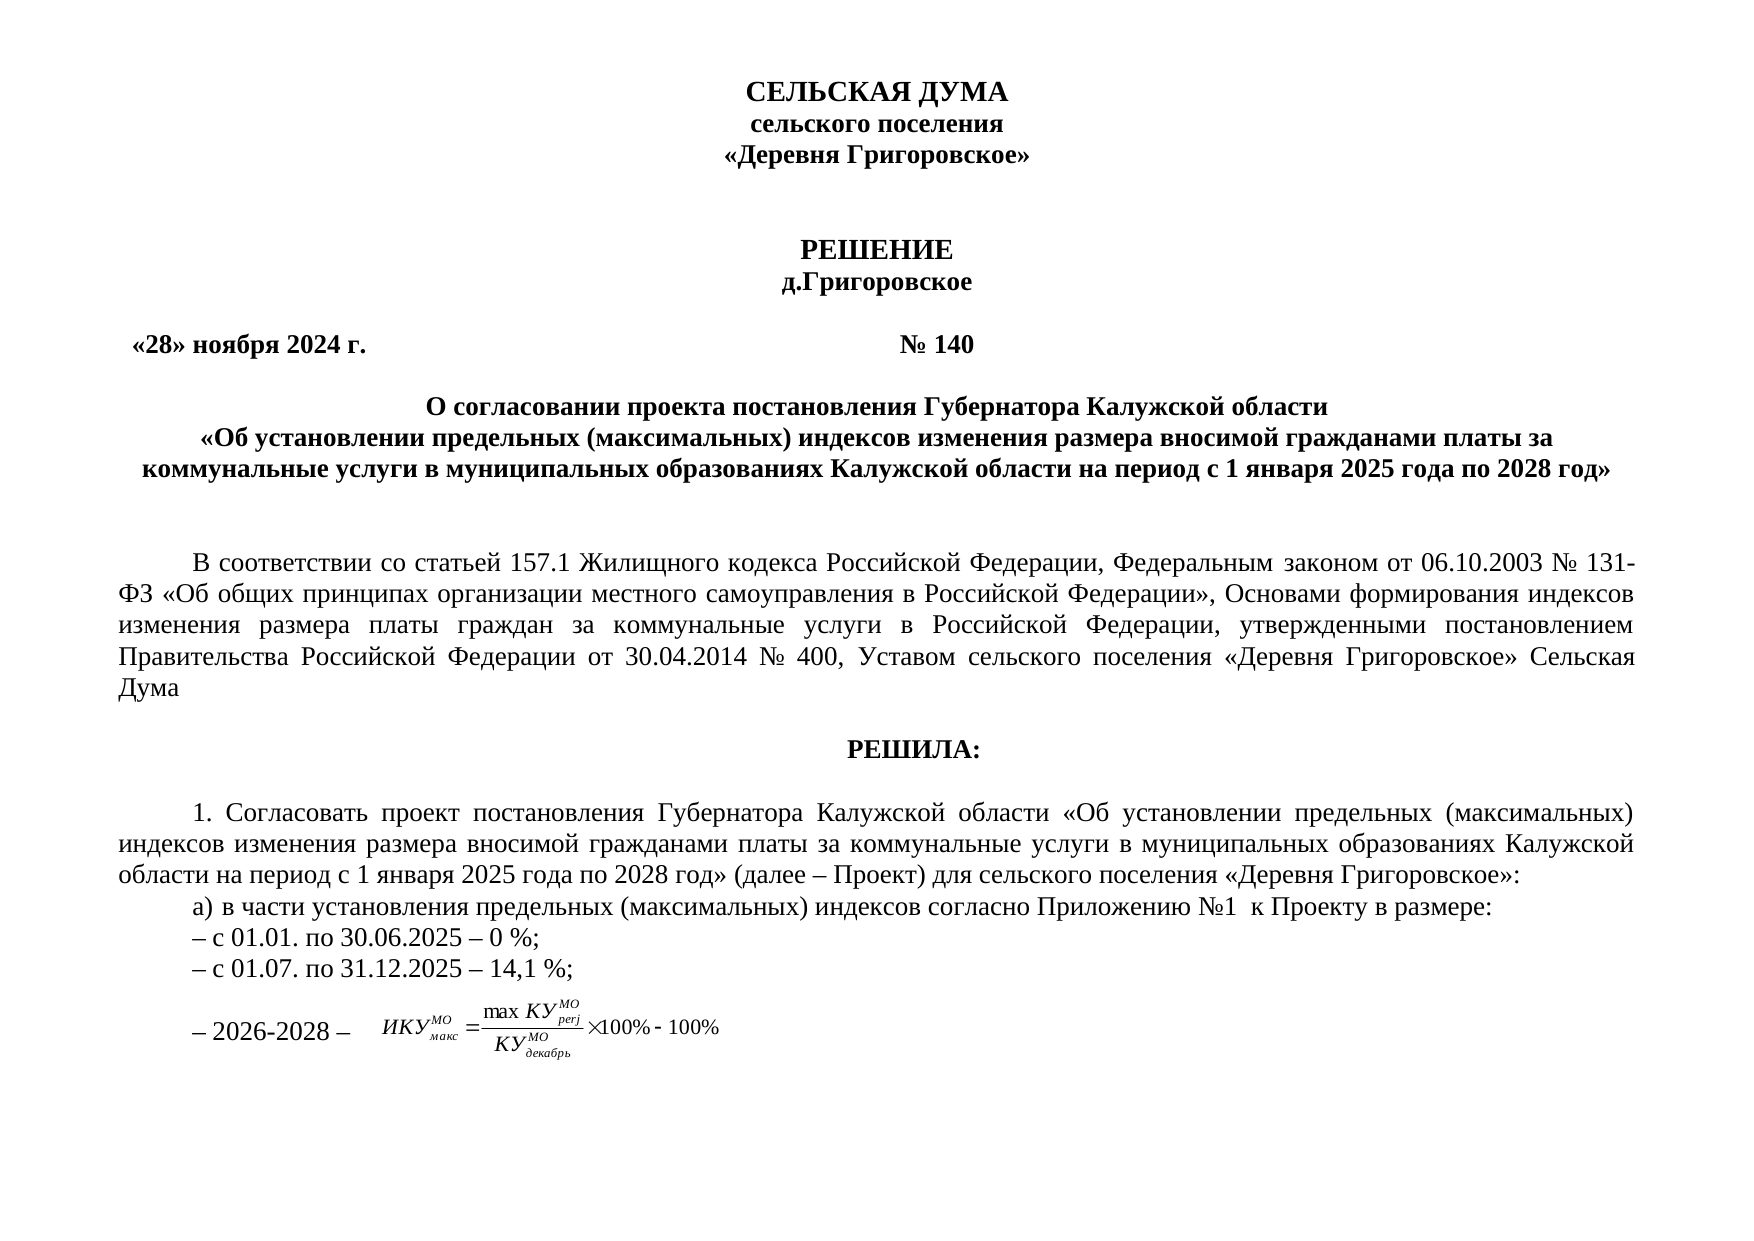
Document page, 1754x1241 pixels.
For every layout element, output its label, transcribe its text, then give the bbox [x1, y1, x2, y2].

text «Деревня Григоровское» [118, 138, 1636, 170]
text д.Григоровское [118, 266, 1636, 297]
text сельского поселения [118, 107, 1636, 138]
text «28» ноября 2024 г. № 140 [118, 328, 1636, 359]
text – 2026-2028 – [118, 1015, 1636, 1046]
text О согласовании проекта постановления Губернатора Калужской области [118, 390, 1636, 421]
text СЕЛЬСКАЯ ДУМА [118, 74, 1636, 107]
text РЕШИЛА: [118, 734, 1636, 765]
text – с 01.01. по 30.06.2025 – 0 %; [118, 921, 1636, 953]
text 1. Согласовать проект постановления Губернатора Калужской области «Об установлении предельных (максимальных) индексов изменения размера вносимой гражданами платы за коммунальные услуги в муниципальных образованиях Калужской области на период с 1 января 2025 года по 2028 год» (далее – Проект) для сельского поселения «Деревня Григоровское»: [118, 796, 1636, 890]
text «Об установлении предельных (максимальных) индексов изменения размера вносимой гражданами платы за коммунальные услуги в муниципальных образованиях Калужской области на период с 1 января 2025 года по 2028 год» [118, 421, 1636, 484]
text – с 01.07. по 31.12.2025 – 14,1 %; [118, 953, 1636, 984]
text а) в части установления предельных (максимальных) индексов согласно Приложению №1 к Проекту в размере: [118, 890, 1636, 921]
text РЕШЕНИЕ [118, 232, 1636, 266]
text В соответствии со статьей 157.1 Жилищного кодекса Российской Федерации, Федеральным законом от 06.10.2003 № 131-ФЗ «Об общих принципах организации местного самоуправления в Российской Федерации», Основами формирования индексов изменения размера платы граждан за коммунальные услуги в Российской Федерации, утвержденными постановлением Правительства Российской Федерации от 30.04.2014 № 400, Уставом сельского поселения «Деревня Григоровское» Сельская Дума [118, 546, 1636, 703]
